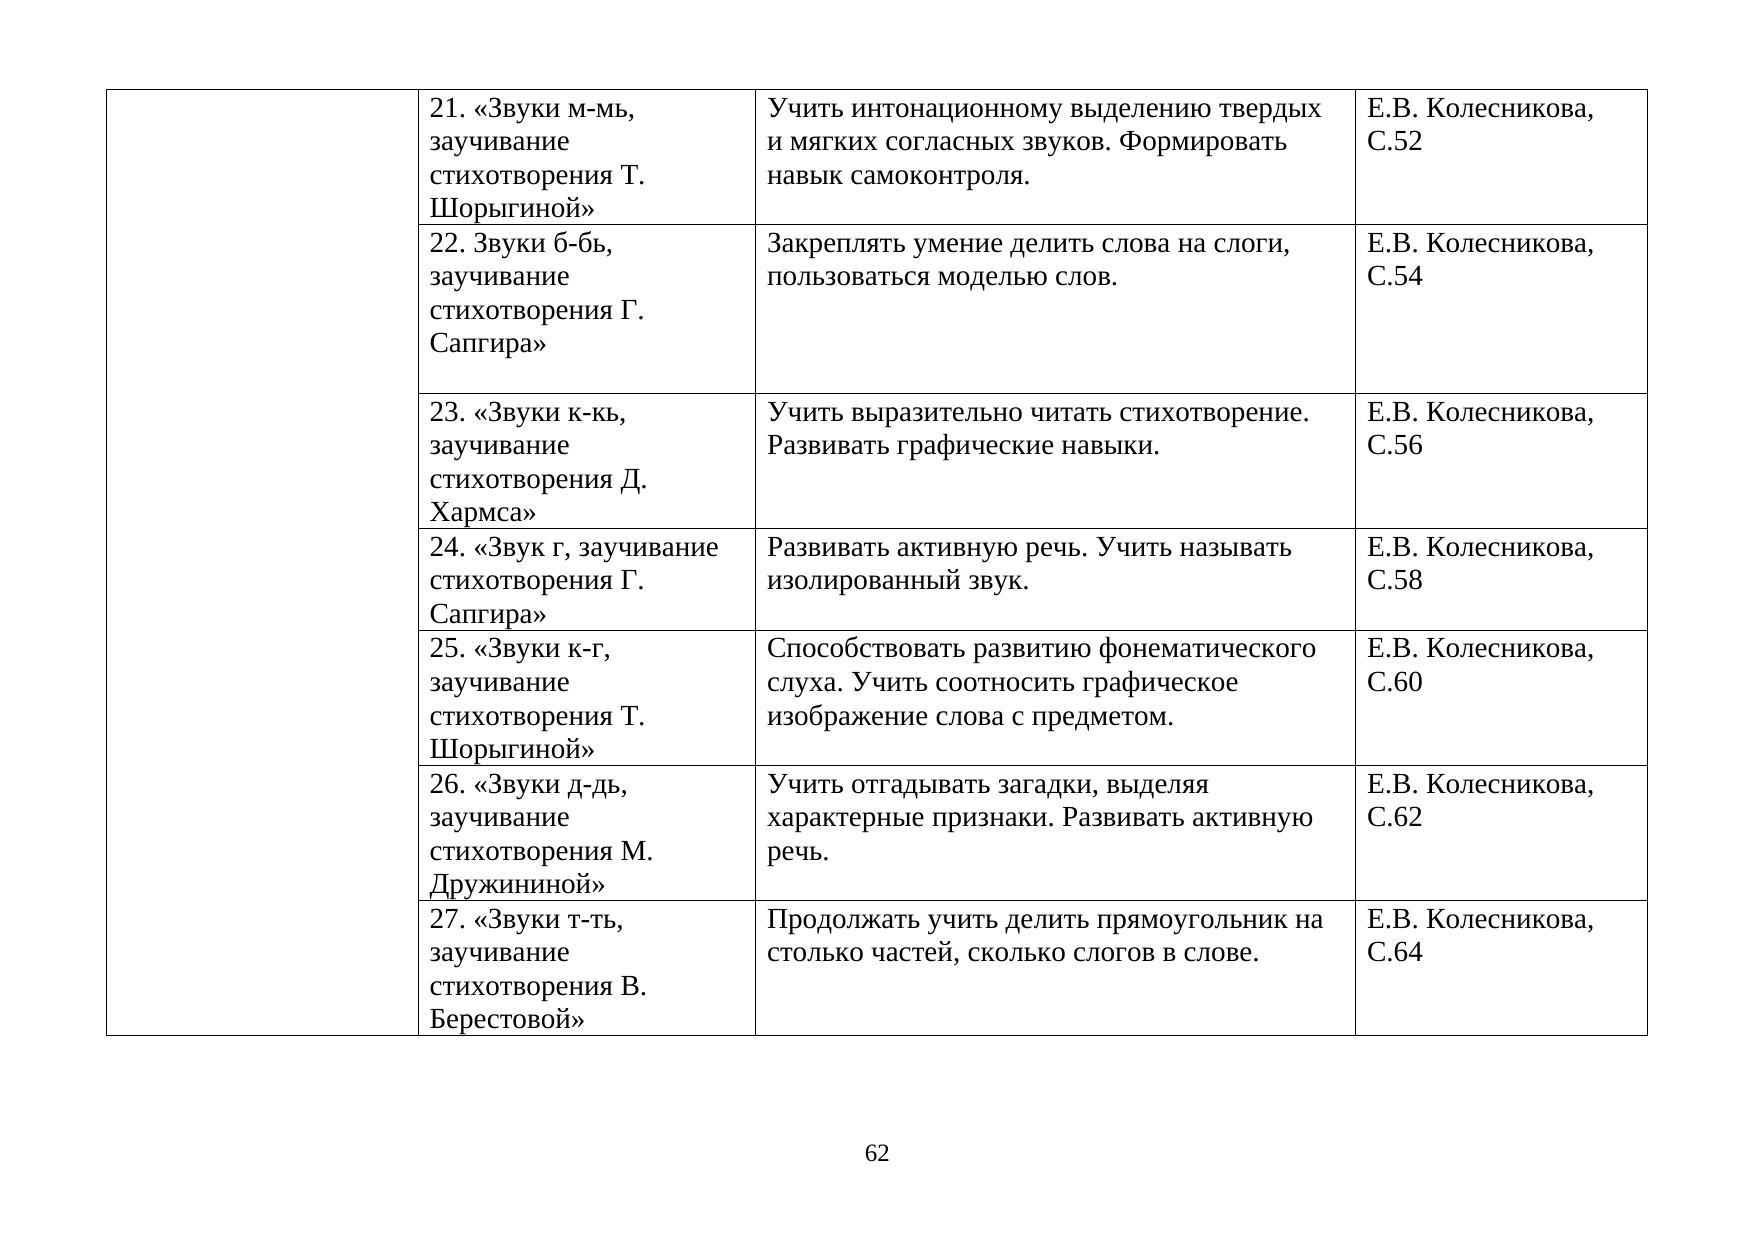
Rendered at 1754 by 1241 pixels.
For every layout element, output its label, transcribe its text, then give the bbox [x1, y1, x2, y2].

table_cell Е.В. Колесникова, С.60 [1356, 631, 1647, 765]
table_cell Е.В. Колесникова, С.62 [1356, 766, 1647, 900]
table_cell Развивать активную речь. Учить называть изолированный звук. [756, 529, 1355, 629]
table_cell Е.В. Колесникова, С.52 [1356, 90, 1647, 224]
table_cell 23. «Звуки к-кь, заучивание стихотворения Д. Хармса» [419, 394, 755, 528]
table_cell Е.В. Колесникова, С.54 [1356, 225, 1647, 393]
table_cell 27. «Звуки т-ть, заучивание стихотворения В. Берестовой» [419, 901, 755, 1035]
table_cell Продолжать учить делить прямоугольник на столько частей, сколько слогов в слове. [756, 901, 1355, 1035]
table_cell Учить выразительно читать стихотворение. Развивать графические навыки. [756, 394, 1355, 528]
table_cell Учить интонационному выделению твердых и мягких согласных звуков. Формировать навык самоконтроля. [756, 90, 1355, 224]
table_cell 21. «Звуки м-мь, заучивание стихотворения Т. Шорыгиной» [419, 90, 755, 224]
table_cell Учить отгадывать загадки, выделяя характерные признаки. Развивать активную речь. [756, 766, 1355, 900]
table_cell 26. «Звуки д-дь, заучивание стихотворения М. Дружининой» [419, 766, 755, 900]
table_cell Способствовать развитию фонематического слуха. Учить соотносить графическое изображение слова с предметом. [756, 631, 1355, 765]
table_cell Е.В. Колесникова, С.58 [1356, 529, 1647, 629]
table_cell Е.В. Колесникова, С.56 [1356, 394, 1647, 528]
table_cell 25. «Звуки к-г, заучивание стихотворения Т. Шорыгиной» [419, 631, 755, 765]
table_cell 24. «Звук г, заучивание стихотворения Г. Сапгира» [419, 529, 755, 629]
table_cell Закреплять умение делить слова на слоги, пользоваться моделью слов. [756, 225, 1355, 393]
table_cell Е.В. Колесникова, С.64 [1356, 901, 1647, 1035]
table_cell 22. Звуки б-бь, заучивание стихотворения Г. Сапгира» [419, 225, 755, 393]
